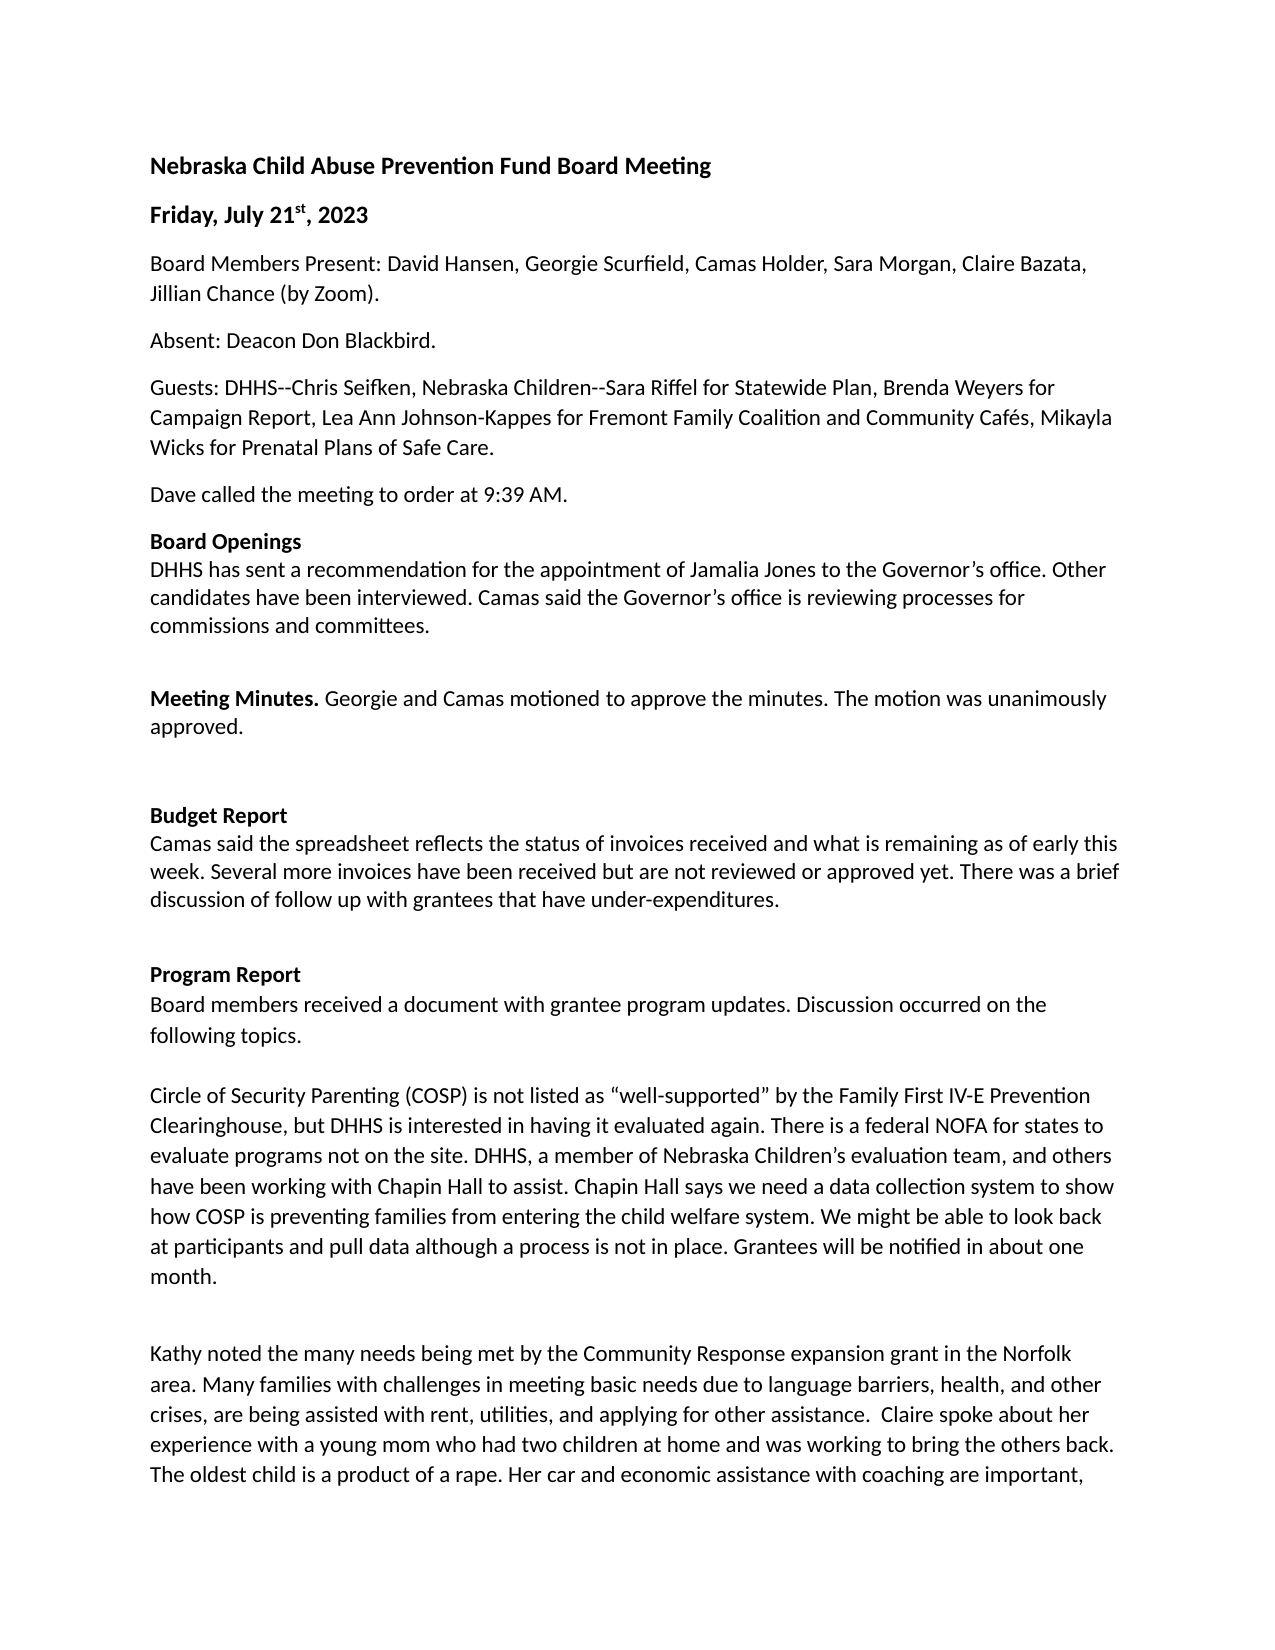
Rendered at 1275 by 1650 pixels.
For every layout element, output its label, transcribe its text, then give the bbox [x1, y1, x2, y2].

text Guests: DHHS--Chris Seifken, Nebraska Children--Sara Riffel for Statewide Plan, Brenda Weyers for Campaign Report, Lea Ann Johnson-Kappes for Fremont Family Coalition and Community Cafés, Mikayla Wicks for Prenatal Plans of Safe Care. [150, 373, 1125, 462]
text Board members received a document with grantee program updates. Discussion occurred on the following topics. [150, 991, 1125, 1049]
text Board Openings [150, 527, 1125, 555]
text Budget Report [150, 801, 1125, 829]
text Nebraska Child Abuse Prevention Fund Board Meeting [150, 150, 1125, 181]
text Camas said the spreadsheet reflects the status of invoices received and what is remaining as of early this week. Several more invoices have been received but are not reviewed or approved yet. There was a brief discussion of follow up with grantees that have under-expenditures. [150, 829, 1125, 913]
text Program Report [150, 960, 1125, 988]
text Meeting Minutes. Georgie and Camas motioned to approve the minutes. The motion was unanimously approved. [150, 684, 1125, 740]
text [150, 1339, 1125, 1488]
text Circle of Security Parenting (COSP) is not listed as “well-supported” by the Family First IV-E Prevention Clearinghouse, but DHHS is interested in having it evaluated again. There is a federal NOFA for states to evaluate programs not on the site. DHHS, a member of Nebraska Children’s evaluation team, and others have been working with Chapin Hall to assist. Chapin Hall says we need a data collection system to show how COSP is preventing families from entering the child welfare system. We might be able to look back at participants and pull data although a process is not in place. Grantees will be notified in about one month. [150, 1081, 1125, 1291]
text DHHS has sent a recommendation for the appointment of Jamalia Jones to the Governor’s office. Other candidates have been interviewed. Camas said the Governor’s office is reviewing processes for commissions and committees. [150, 555, 1125, 639]
text Dave called the meeting to order at 9:39 AM. [150, 480, 1125, 508]
text Board Members Present: David Hansen, Georgie Scurfield, Camas Holder, Sara Morgan, Claire Bazata, Jillian Chance (by Zoom). [150, 249, 1125, 307]
text Absent: Deacon Don Blackbird. [150, 326, 1125, 354]
text Friday, July 21st, 2023 [150, 199, 1125, 230]
